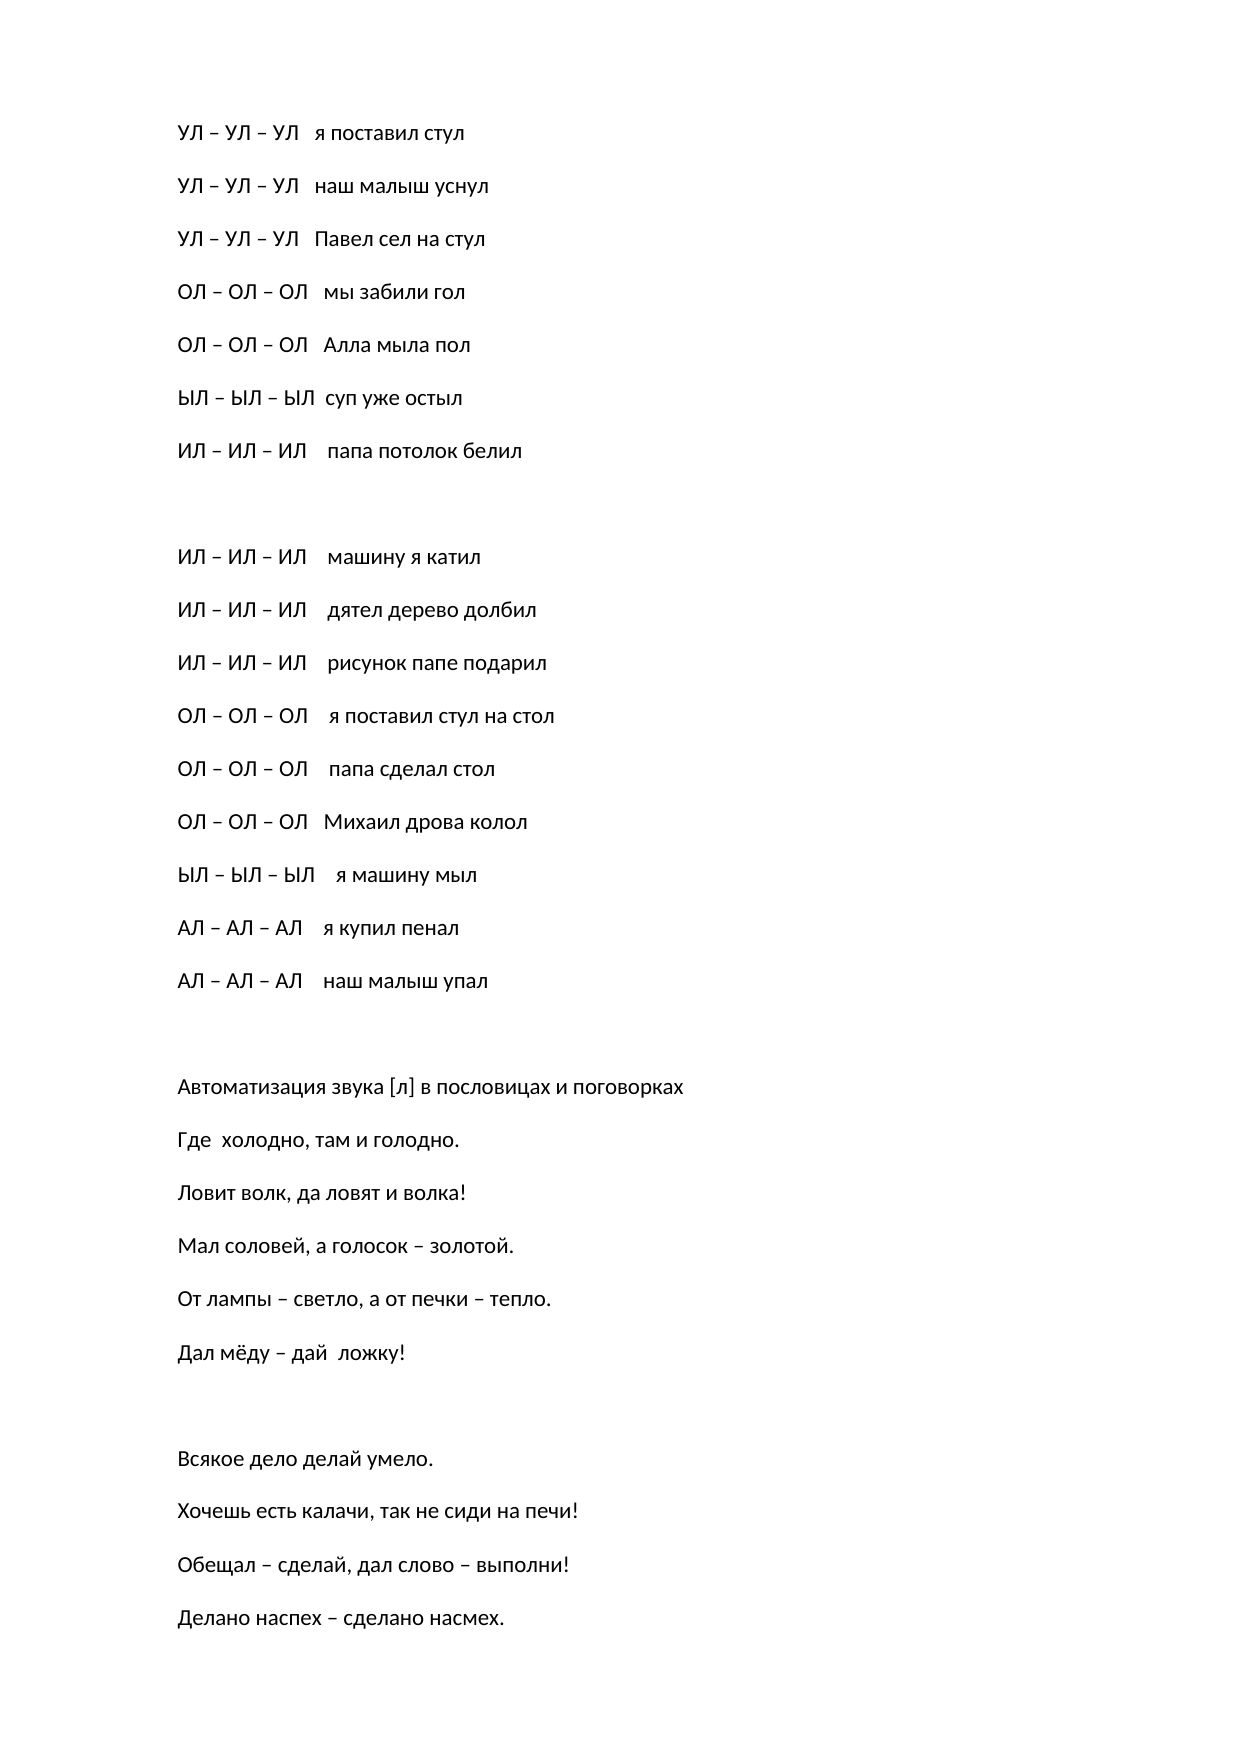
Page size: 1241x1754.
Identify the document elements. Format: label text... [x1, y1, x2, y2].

text УЛ – УЛ – УЛ я поставил стул [177, 118, 1152, 146]
text Мал соловей, а голосок – золотой. [177, 1232, 1152, 1259]
text Хочешь есть калачи, так не сиди на печи! [177, 1497, 1152, 1525]
text Ловит волк, да ловят и волка! [177, 1178, 1152, 1207]
text Где холодно, там и голодно. [177, 1126, 1152, 1153]
text ОЛ – ОЛ – ОЛ я поставил стул на стол [177, 701, 1152, 729]
text УЛ – УЛ – УЛ Павел сел на стул [177, 224, 1152, 252]
text Дал мёду – дай ложку! [177, 1338, 1152, 1366]
text УЛ – УЛ – УЛ наш малыш уснул [177, 171, 1152, 199]
text ИЛ – ИЛ – ИЛ папа потолок белил [177, 436, 1152, 464]
text ИЛ – ИЛ – ИЛ машину я катил [177, 542, 1152, 570]
text Автоматизация звука [л] в пословицах и поговорках [177, 1072, 1152, 1101]
text ОЛ – ОЛ – ОЛ Михаил дрова колол [177, 807, 1152, 835]
text Делано наспех – сделано насмех. [177, 1603, 1152, 1631]
text ИЛ – ИЛ – ИЛ дятел дерево долбил [177, 595, 1152, 623]
text ЫЛ – ЫЛ – ЫЛ я машину мыл [177, 860, 1152, 888]
text ОЛ – ОЛ – ОЛ Алла мыла пол [177, 330, 1152, 358]
text От лампы – светло, а от печки – тепло. [177, 1284, 1152, 1313]
text ОЛ – ОЛ – ОЛ мы забили гол [177, 277, 1152, 305]
text ОЛ – ОЛ – ОЛ папа сделал стол [177, 754, 1152, 782]
text ИЛ – ИЛ – ИЛ рисунок папе подарил [177, 648, 1152, 676]
text Обещал – сделай, дал слово – выполни! [177, 1550, 1152, 1578]
text АЛ – АЛ – АЛ я купил пенал [177, 913, 1152, 941]
text Всякое дело делай умело. [177, 1444, 1152, 1472]
text АЛ – АЛ – АЛ наш малыш упал [177, 966, 1152, 994]
text ЫЛ – ЫЛ – ЫЛ суп уже остыл [177, 383, 1152, 411]
